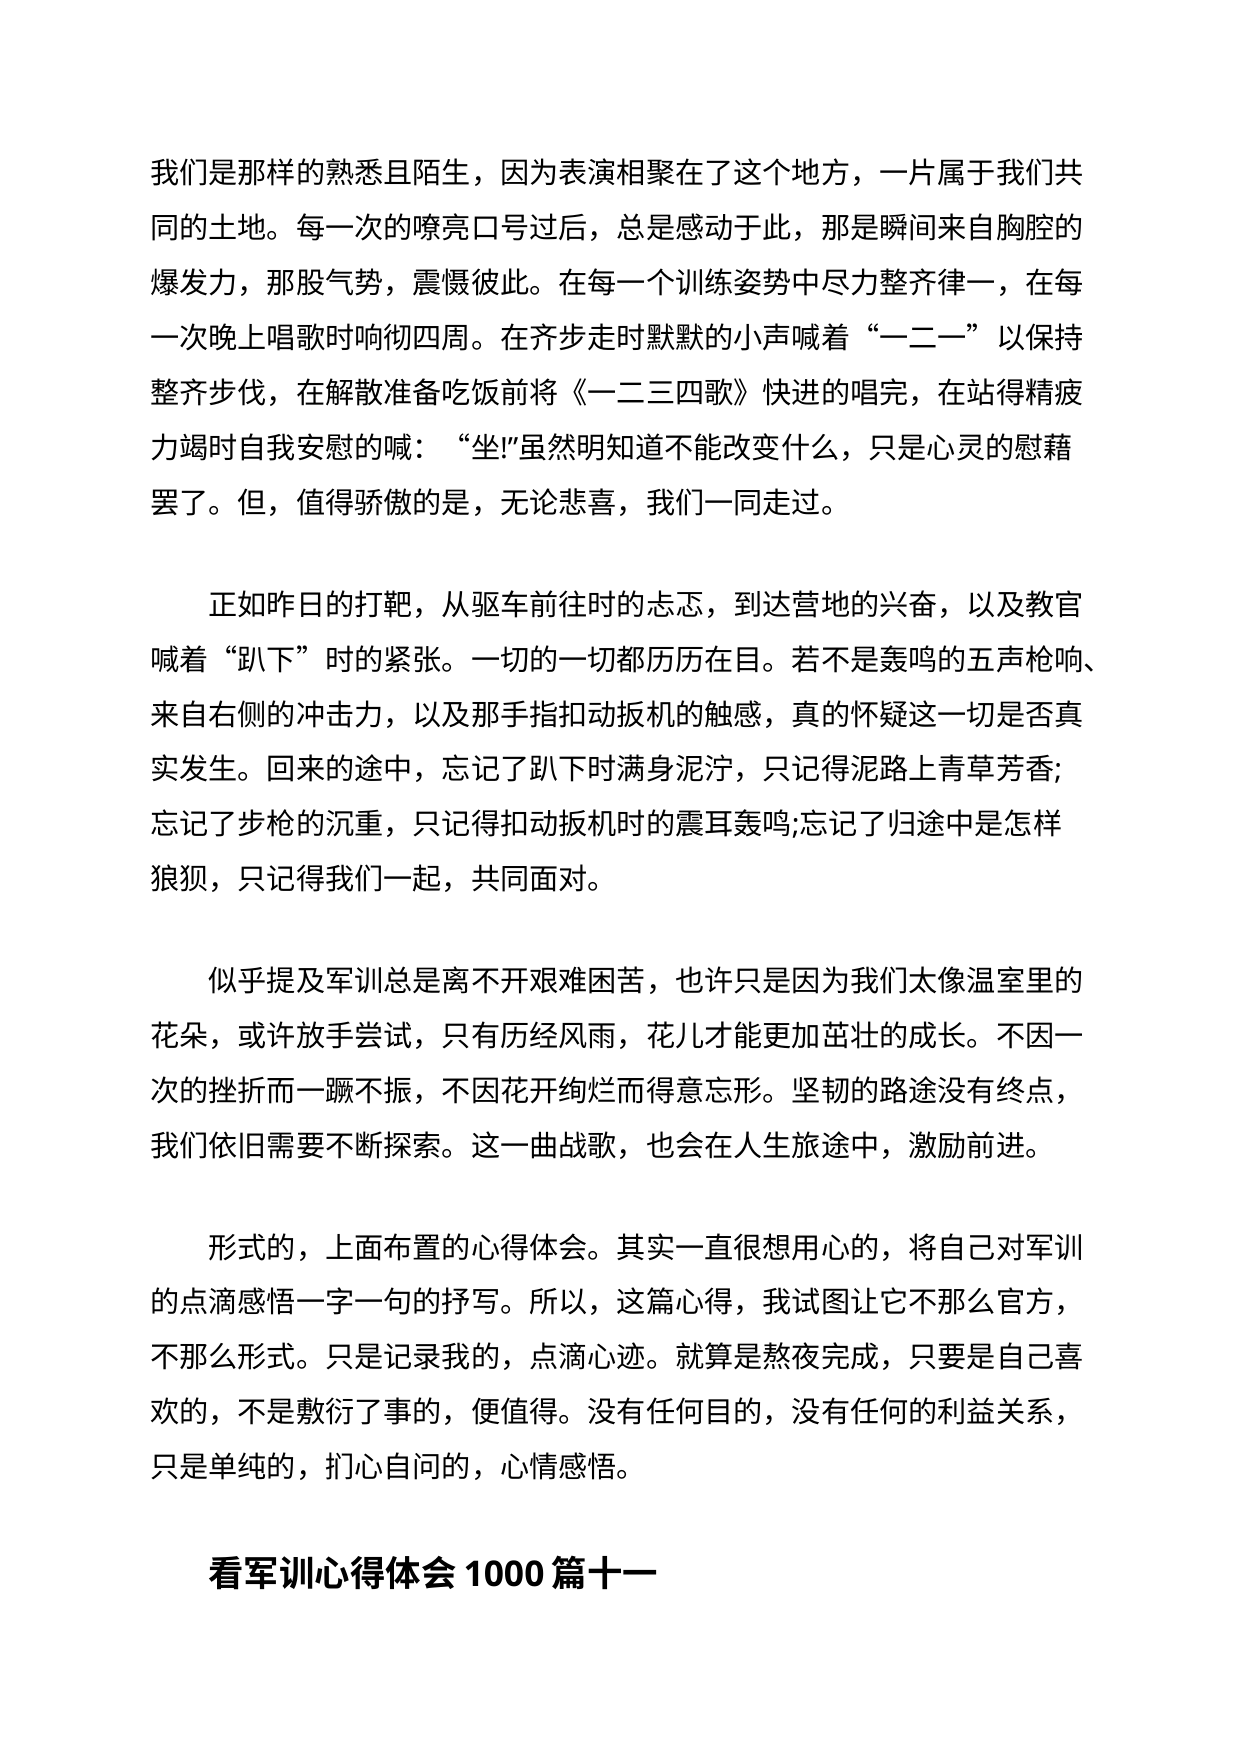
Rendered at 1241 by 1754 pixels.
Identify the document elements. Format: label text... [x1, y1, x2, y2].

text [150, 150, 1090, 522]
text 似乎提及军训总是离不开艰难困苦，也许只是因为我们太像温室里的花朵，或许放手尝试，只有历经风雨，花儿才能更加茁壮的成长。不因一次的挫折而一蹶不振，不因花开绚烂而得意忘形。坚韧的路途没有终点，我们依旧需要不断探索。这一曲战歌，也会在人生旅途中，激励前进。 [150, 958, 1090, 1165]
text 正如昨日的打靶，从驱车前往时的忐忑，到达营地的兴奋，以及教官喊着“趴下”时的紧张。一切的一切都历历在目。若不是轰鸣的五声枪响、来自右侧的冲击力，以及那手指扣动扳机的触感，真的怀疑这一切是否真实发生。回来的途中，忘记了趴下时满身泥泞，只记得泥路上青草芳香;忘记了步枪的沉重，只记得扣动扳机时的震耳轰鸣;忘记了归途中是怎样狼狈，只记得我们一起，共同面对。 [150, 581, 1090, 898]
text 看军训心得体会1000篇十一 [150, 1546, 1090, 1597]
text 形式的，上面布置的心得体会。其实一直很想用心的，将自己对军训的点滴感悟一字一句的抒写。所以，这篇心得，我试图让它不那么官方，不那么形式。只是记录我的，点滴心迹。就算是熬夜完成，只要是自己喜欢的，不是敷衍了事的，便值得。没有任何目的，没有任何的利益关系，只是单纯的，扪心自问的，心情感悟。 [150, 1224, 1090, 1486]
